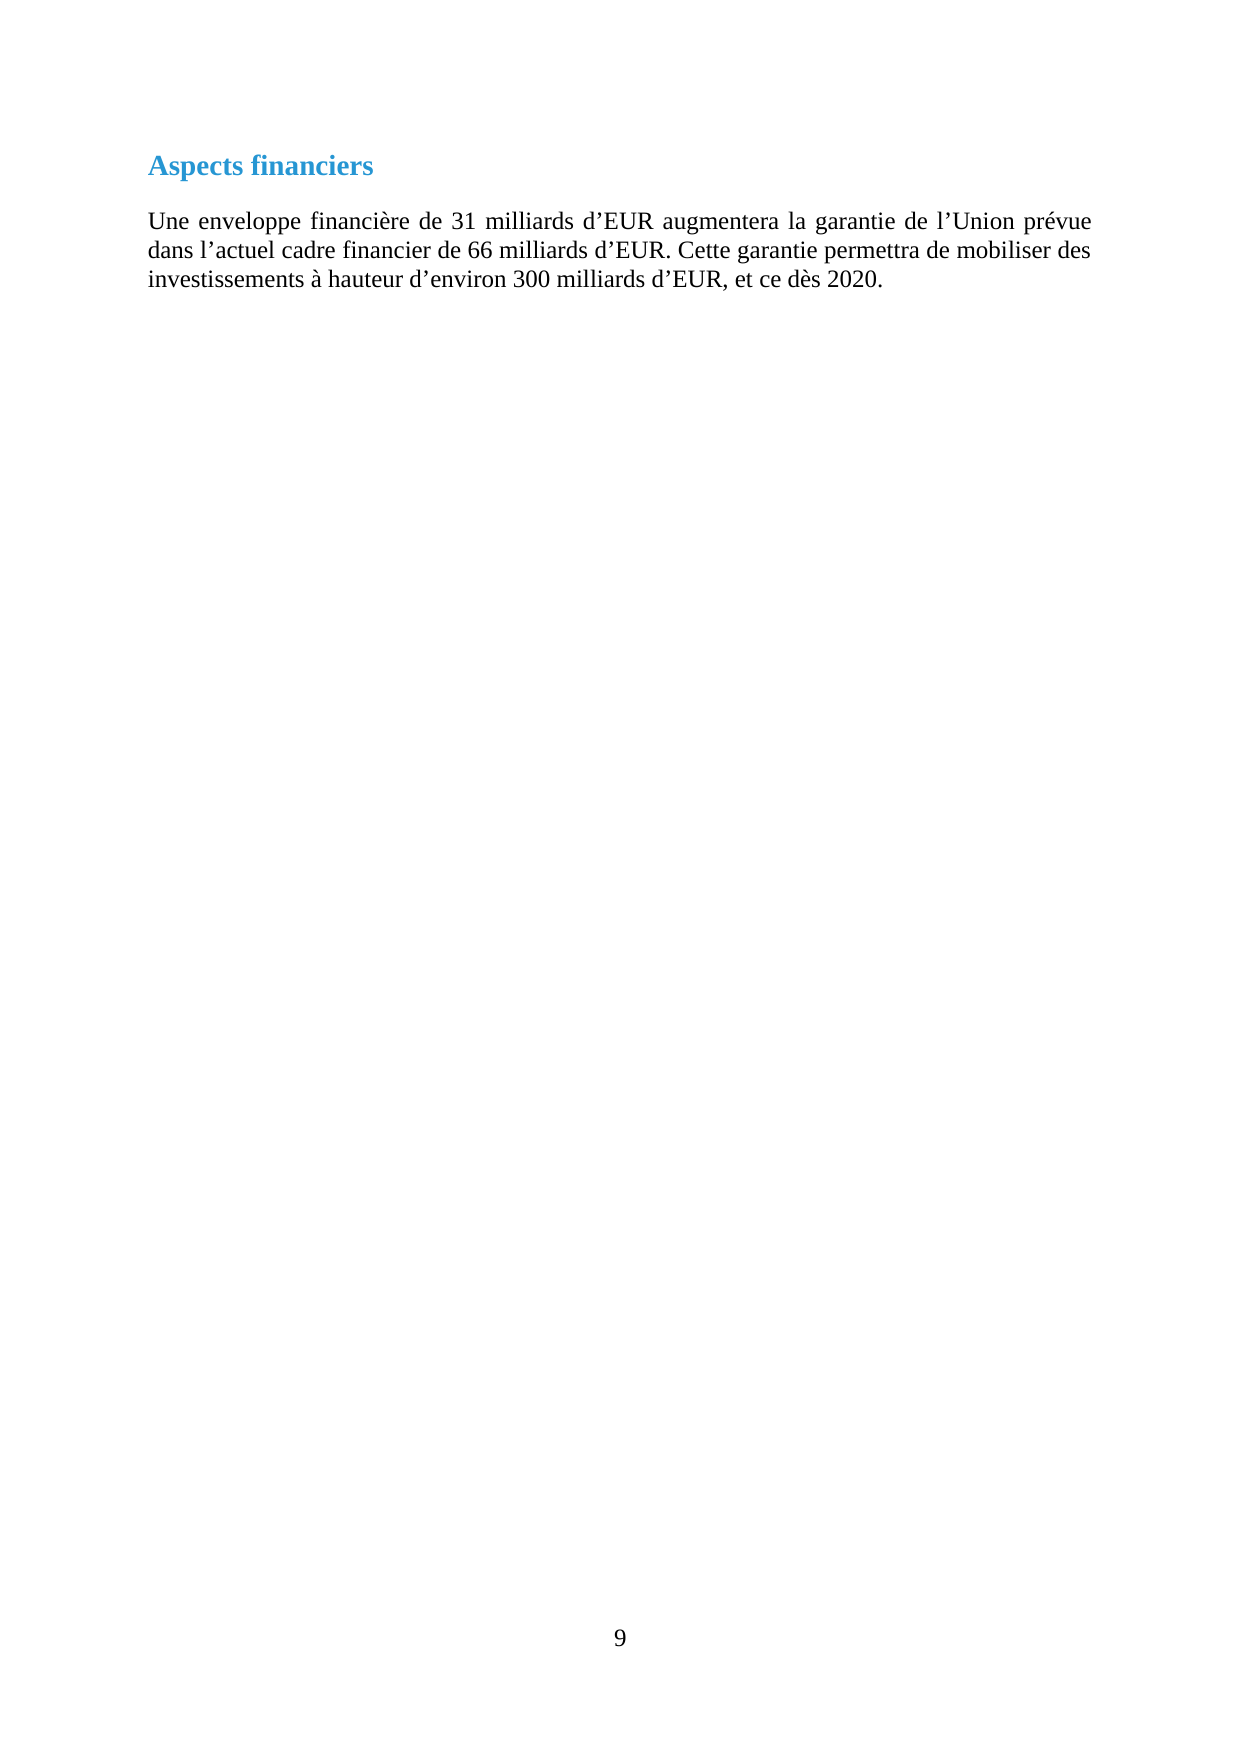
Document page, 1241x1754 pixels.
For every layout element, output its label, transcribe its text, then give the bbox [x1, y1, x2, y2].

text Une enveloppe financière de 31 milliards d’EUR augmentera la garantie de l’Union prévue dans l’actuel cadre financier de 66 milliards d’EUR. Cette garantie permettra de mobiliser des investissements à hauteur d’environ 300 milliards d’EUR, et ce dès 2020. [148, 206, 1093, 292]
title Aspects financiers [148, 148, 1093, 181]
